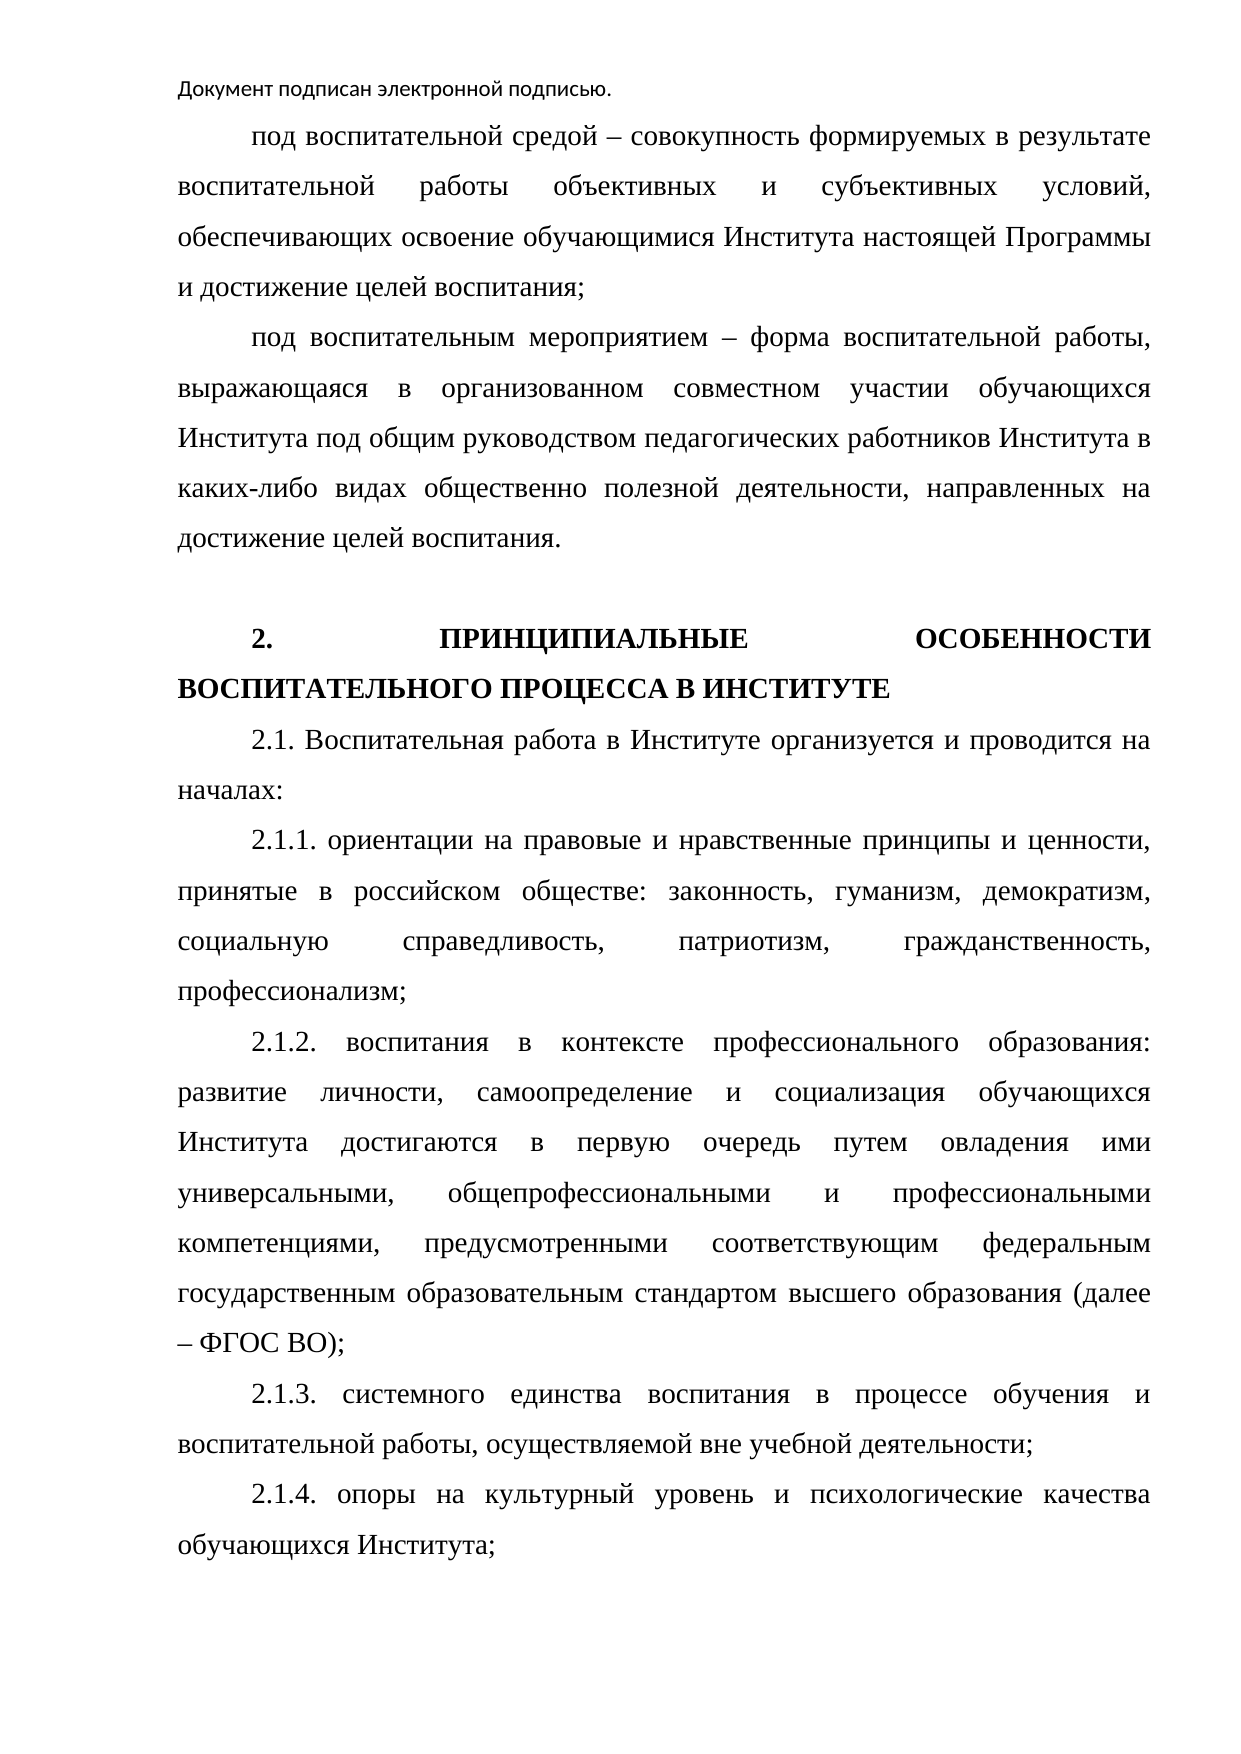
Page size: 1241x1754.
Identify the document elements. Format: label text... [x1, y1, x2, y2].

text 2.1.4. опоры на культурный уровень и психологические качества обучающихся Института; [177, 1477, 1152, 1560]
text под воспитательным мероприятием – форма воспитательной работы, выражающаяся в организованном совместном участии обучающихся Института под общим руководством педагогических работников Института в каких-либо видах общественно полезной деятельности, направленных на достижение целей воспитания. [177, 319, 1152, 554]
text 2.1.3. системного единства воспитания в процессе обучения и воспитательной работы, осуществляемой вне учебной деятельности; [177, 1376, 1152, 1460]
text 2.1.1. ориентации на правовые и нравственные принципы и ценности, принятые в российском обществе: законность, гуманизм, демократизм, социальную справедливость, патриотизм, гражданственность, профессионализм; [177, 822, 1152, 1007]
text 2.1. Воспитательная работа в Институте организуется и проводится на началах: [177, 722, 1152, 806]
text 2. ПРИНЦИПИАЛЬНЫЕ ОСОБЕННОСТИ ВОСПИТАТЕЛЬНОГО ПРОЦЕССА В ИНСТИТУТЕ [177, 621, 1152, 705]
text под воспитательной средой – совокупность формируемых в результате воспитательной работы объективных и субъективных условий, обеспечивающих освоение обучающимися Института настоящей Программы и достижение целей воспитания; [177, 118, 1152, 303]
text 2.1.2. воспитания в контексте профессионального образования: развитие личности, самоопределение и социализация обучающихся Института достигаются в первую очередь путем овладения ими универсальными, общепрофессиональными и профессиональными компетенциями, предусмотренными соответствующим федеральным государственным образовательным стандартом высшего образования (далее – ФГОС ВО); [177, 1024, 1152, 1359]
